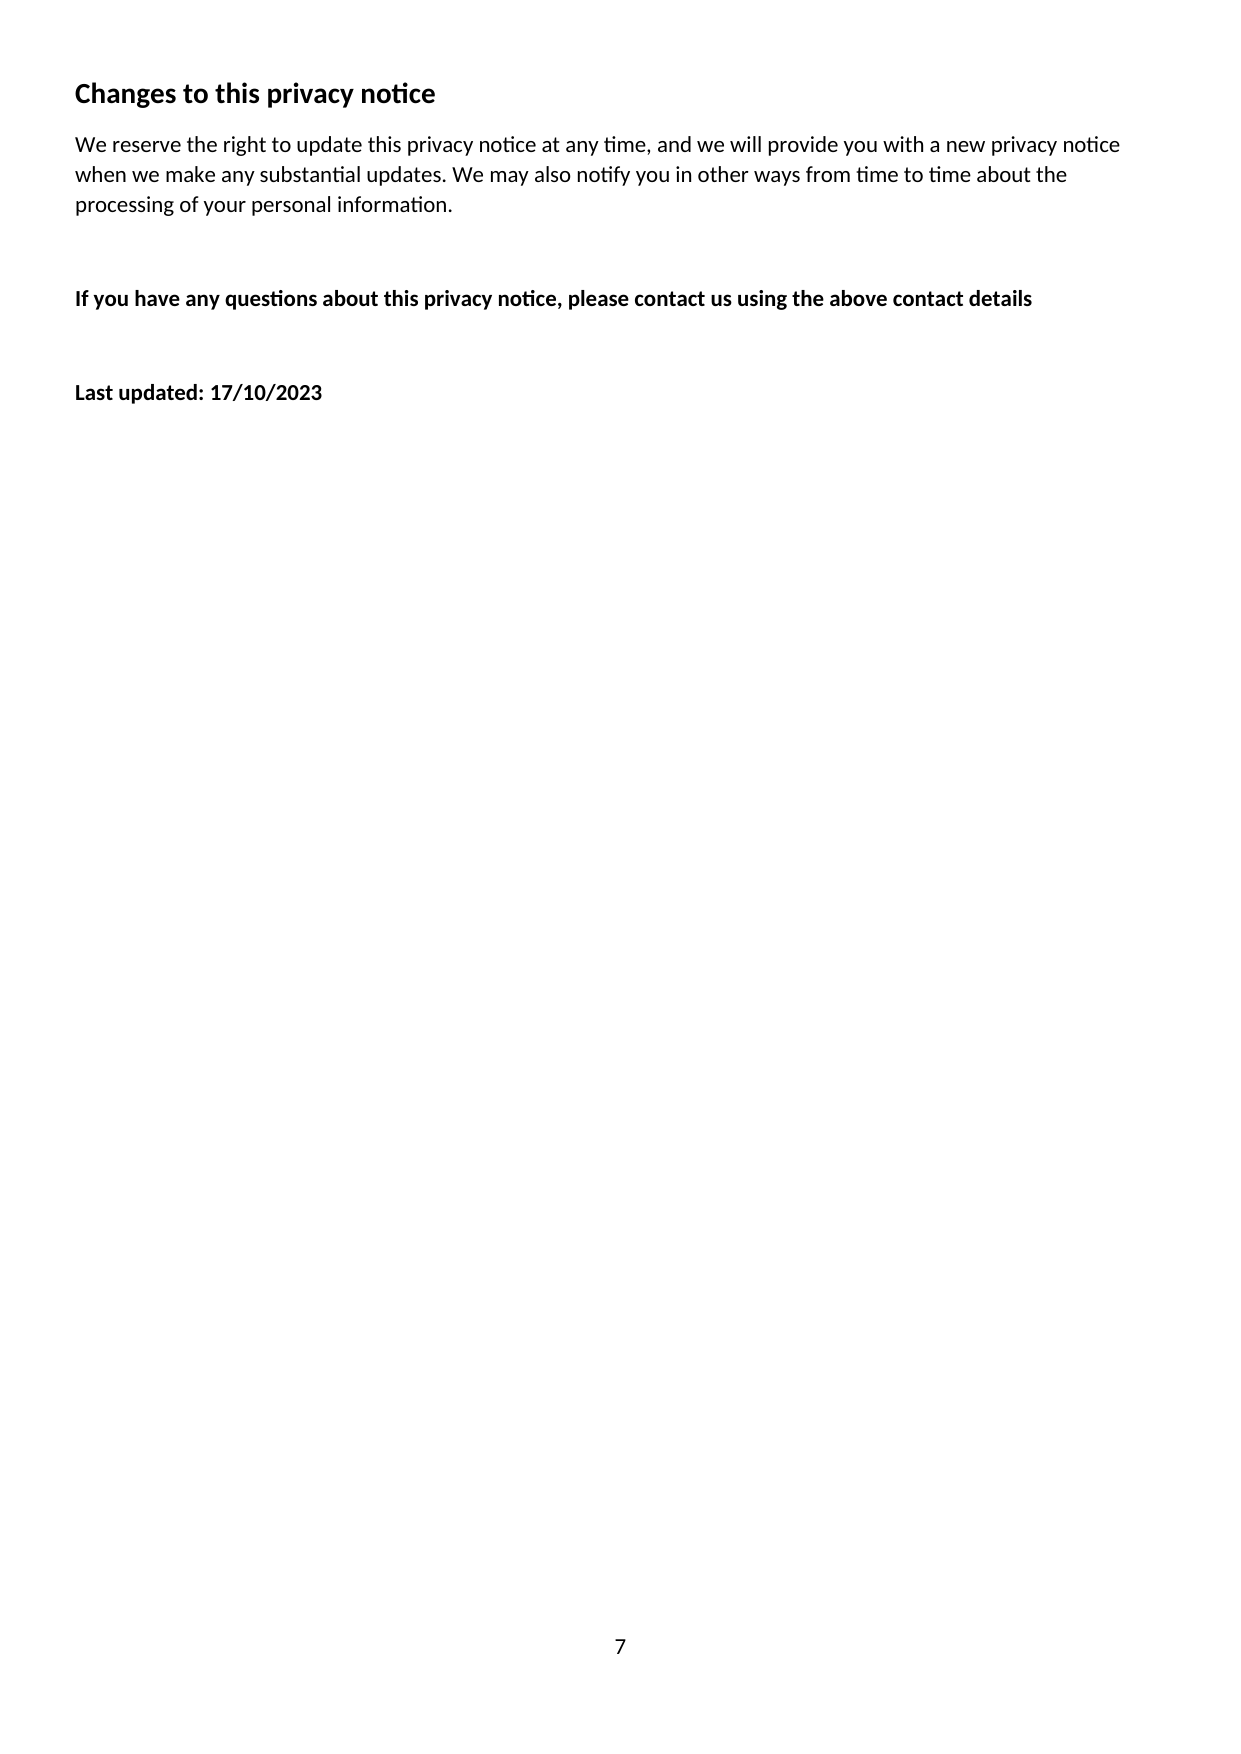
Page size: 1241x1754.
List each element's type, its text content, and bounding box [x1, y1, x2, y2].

text If you have any questions about this privacy notice, please contact us using the above contact details [75, 284, 1165, 312]
text Changes to this privacy notice [75, 75, 1165, 111]
text We reserve the right to update this privacy notice at any time, and we will provide you with a new privacy notice when we make any substantial updates. We may also notify you in other ways from time to time about the processing of your personal information. [75, 130, 1165, 218]
text Last updated: 17/10/2023 [75, 378, 1165, 406]
